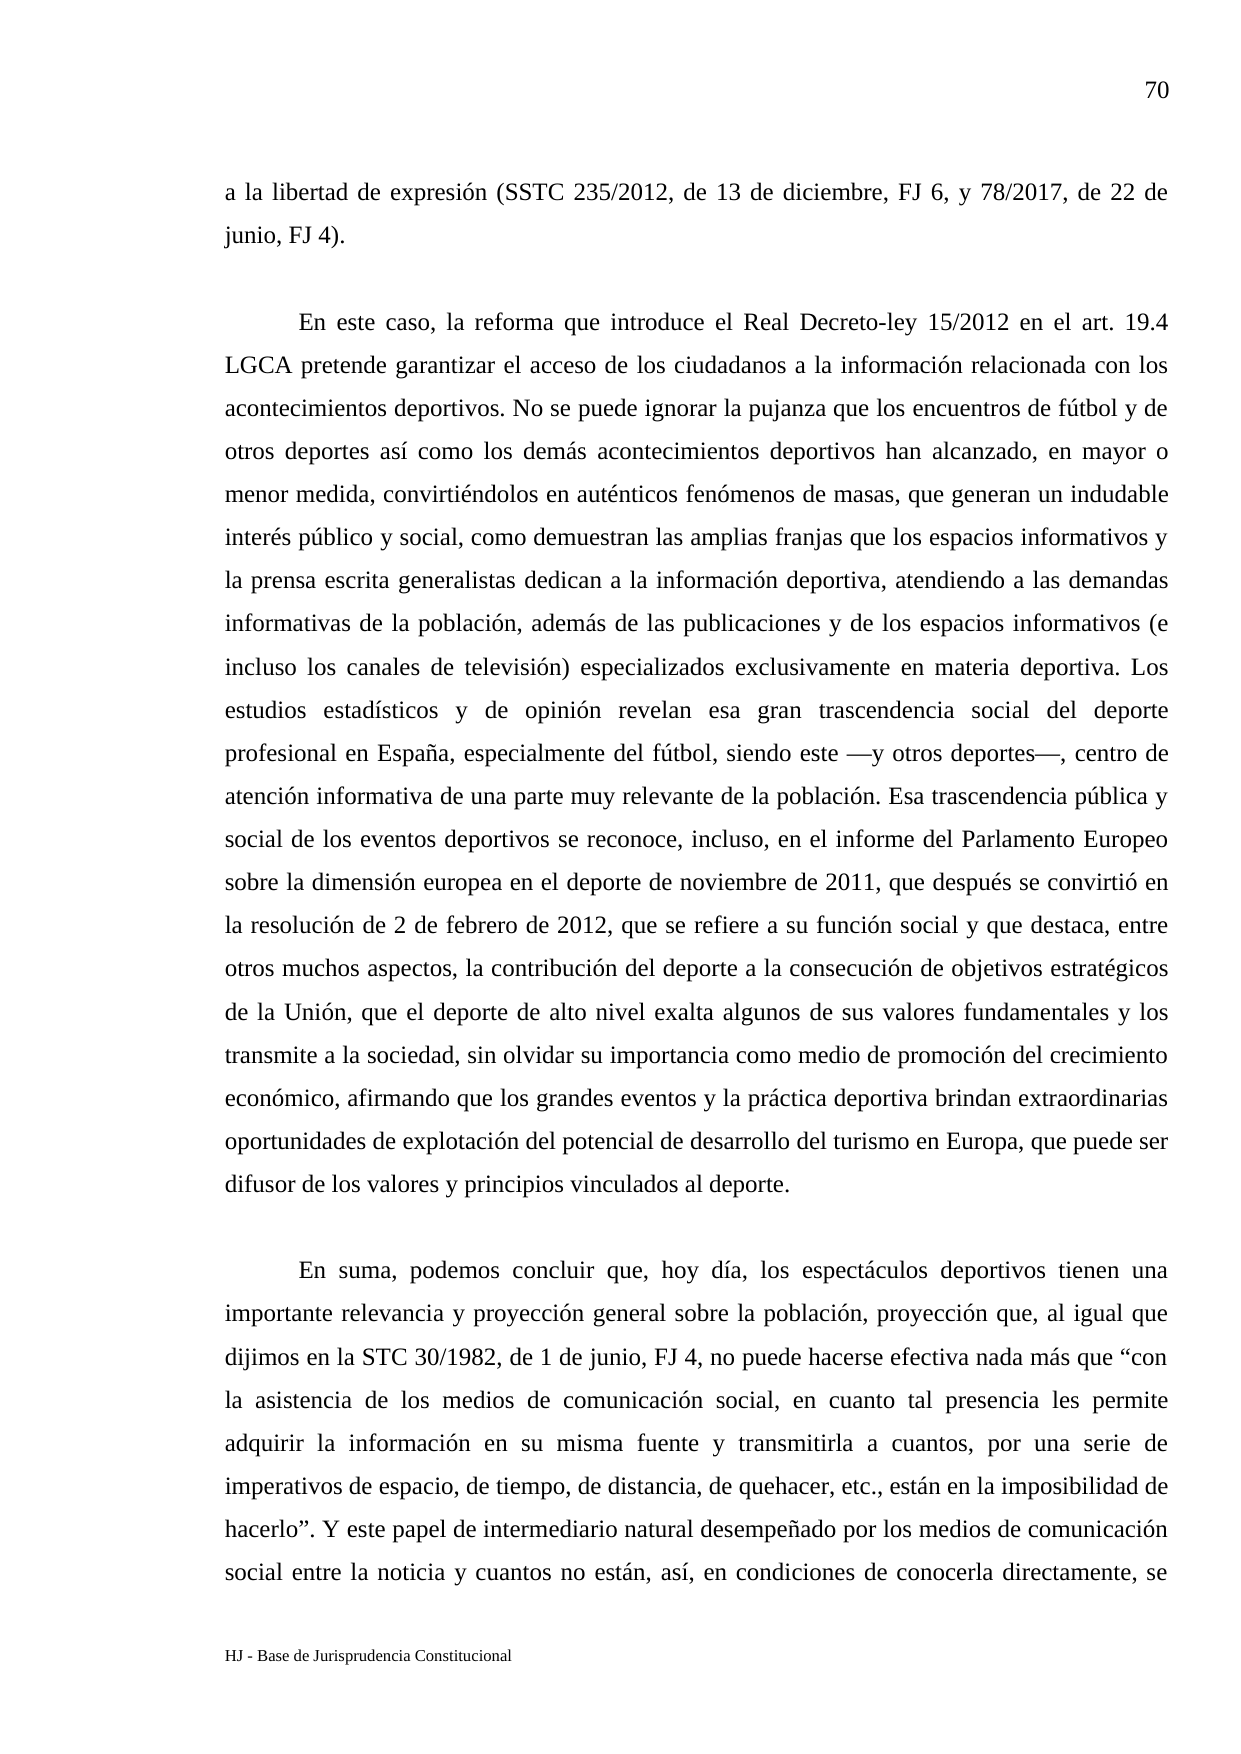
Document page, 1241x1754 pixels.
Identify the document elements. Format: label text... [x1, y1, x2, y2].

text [224, 177, 1169, 249]
text En este caso, la reforma que introduce el Real Decreto-ley 15/2012 en el art. 19.4 LGCA pretende garantizar el acceso de los ciudadanos a la información relacionada con los acontecimientos deportivos. No se puede ignorar la pujanza que los encuentros de fútbol y de otros deportes así como los demás acontecimientos deportivos han alcanzado, en mayor o menor medida, convirtiéndolos en auténticos fenómenos de masas, que generan un indudable interés público y social, como demuestran las amplias franjas que los espacios informativos y la prensa escrita generalistas dedican a la información deportiva, atendiendo a las demandas informativas de la población, además de las publicaciones y de los espacios informativos (e incluso los canales de televisión) especializados exclusivamente en materia deportiva. Los estudios estadísticos y de opinión revelan esa gran trascendencia social del deporte profesional en España, especialmente del fútbol, siendo este —y otros deportes—, centro de atención informativa de una parte muy relevante de la población. Esa trascendencia pública y social de los eventos deportivos se reconoce, incluso, en el informe del Parlamento Europeo sobre la dimensión europea en el deporte de noviembre de 2011, que después se convirtió en la resolución de 2 de febrero de 2012, que se refiere a su función social y que destaca, entre otros muchos aspectos, la contribución del deporte a la consecución de objetivos estratégicos de la Unión, que el deporte de alto nivel exalta algunos de sus valores fundamentales y los transmite a la sociedad, sin olvidar su importancia como medio de promoción del crecimiento económico, afirmando que los grandes eventos y la práctica deportiva brindan extraordinarias oportunidades de explotación del potencial de desarrollo del turismo en Europa, que puede ser difusor de los valores y principios vinculados al deporte. [224, 307, 1169, 1198]
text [224, 1255, 1169, 1586]
